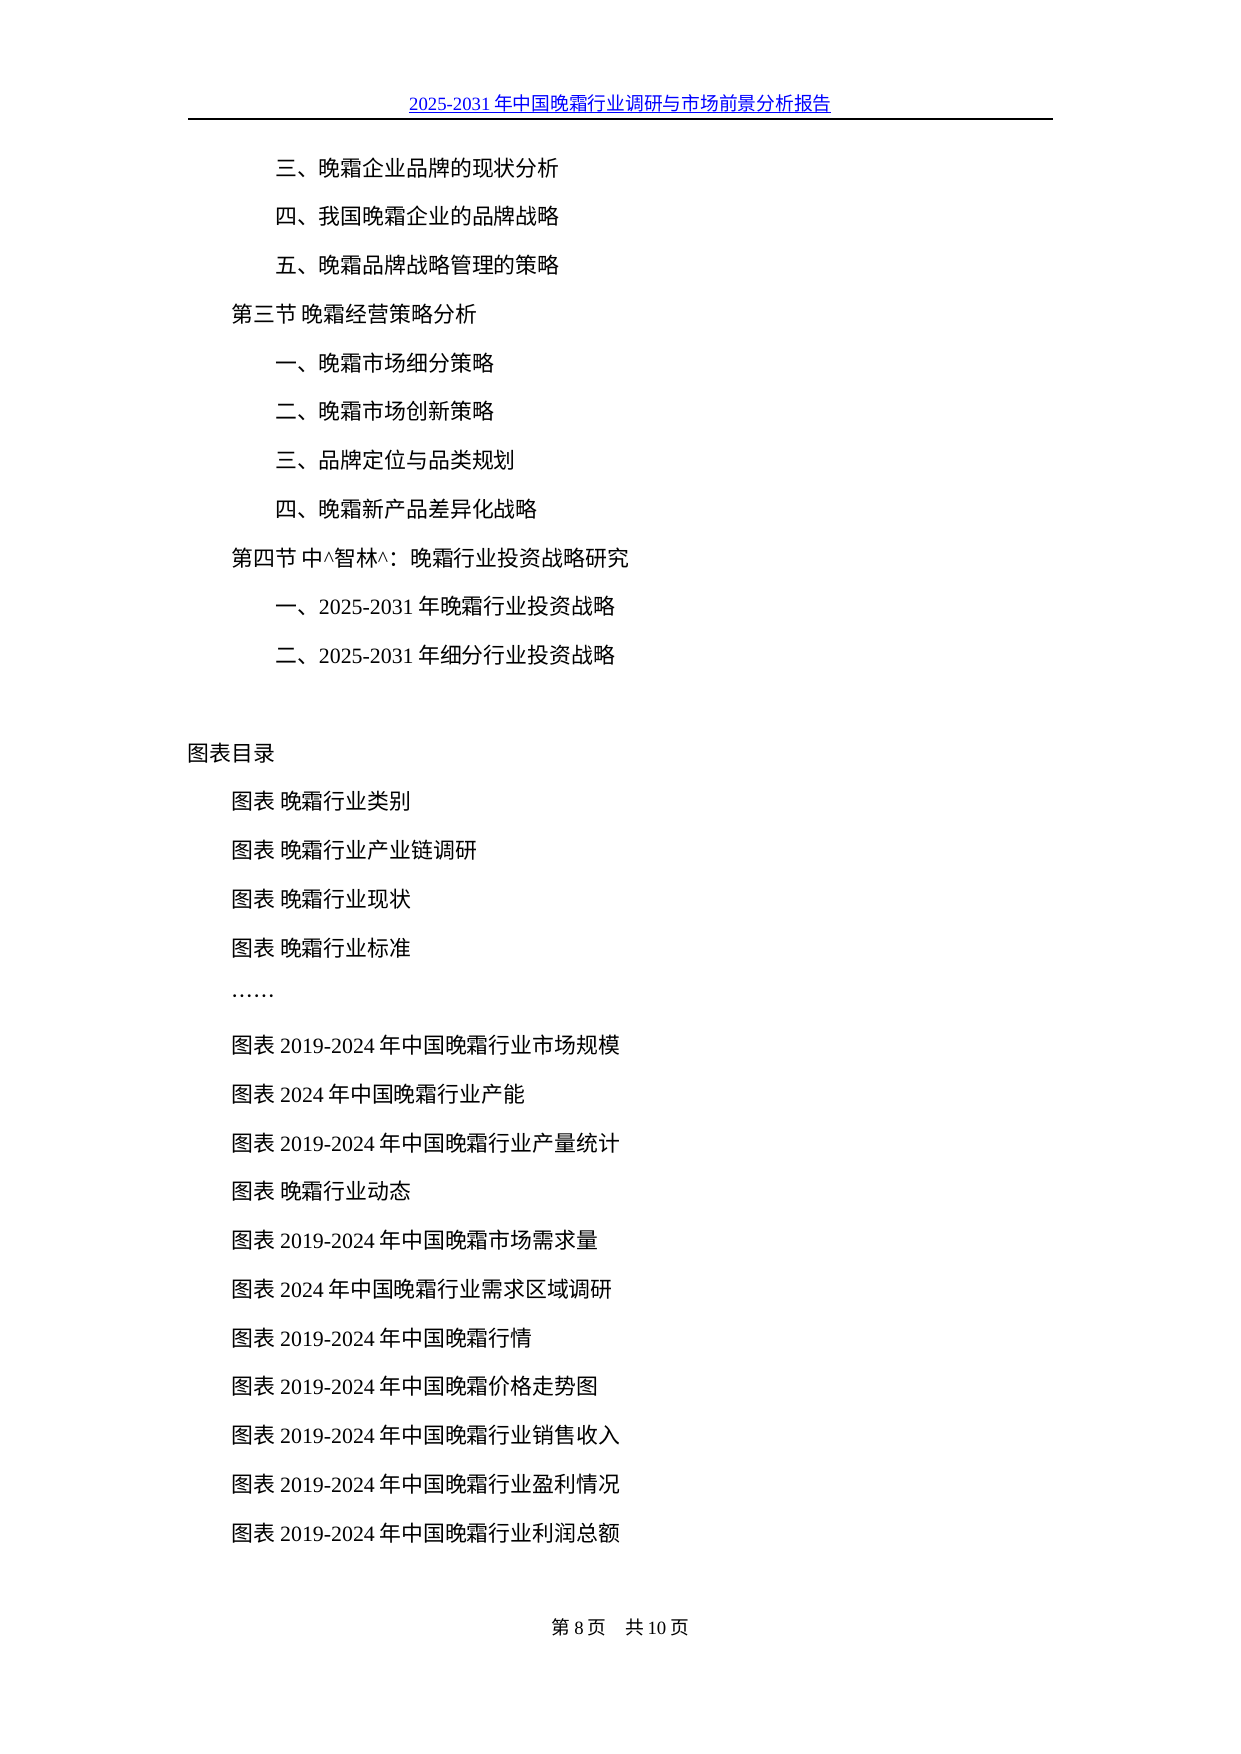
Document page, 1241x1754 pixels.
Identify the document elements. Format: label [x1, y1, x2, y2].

text [187, 150, 1053, 1548]
